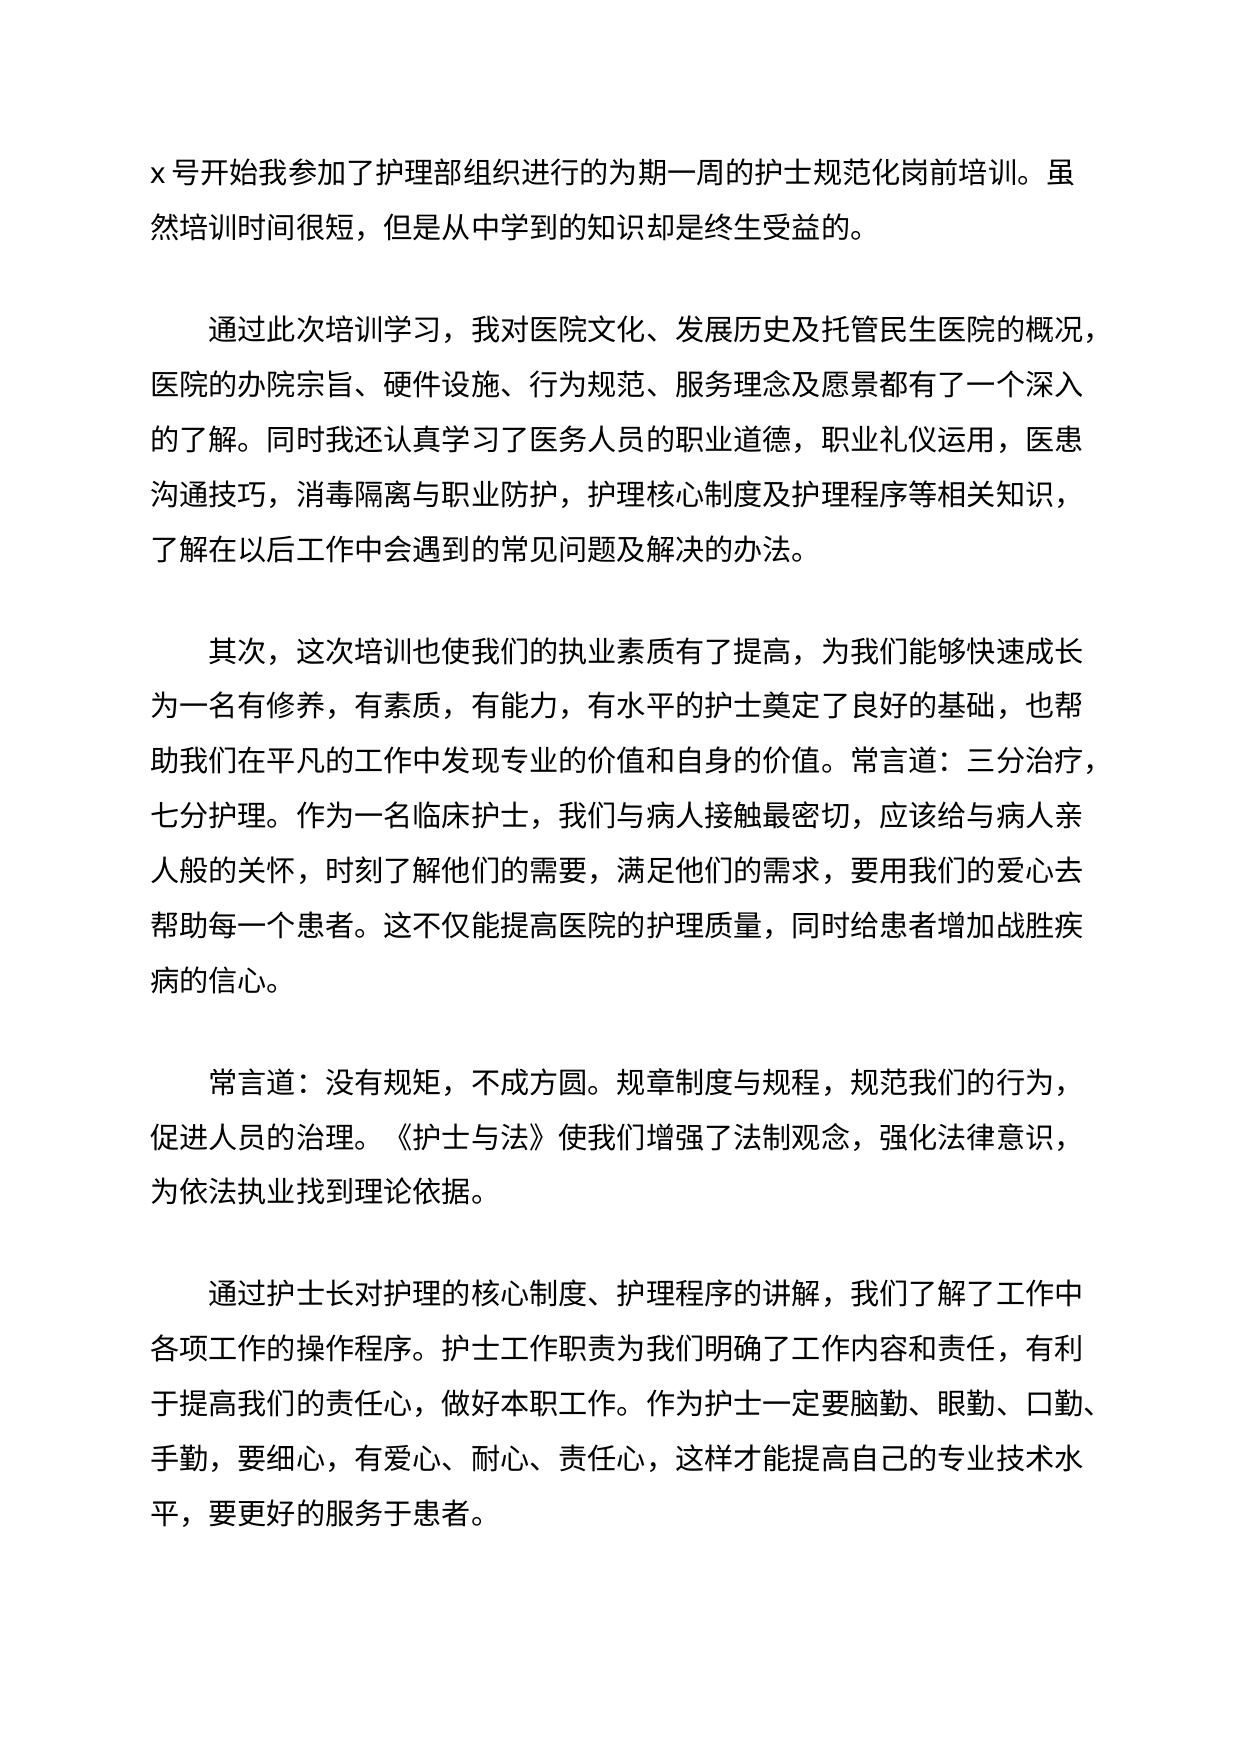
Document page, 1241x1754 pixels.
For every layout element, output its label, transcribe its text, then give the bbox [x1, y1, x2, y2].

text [150, 150, 1090, 247]
text 通过护士长对护理的核心制度、护理程序的讲解，我们了解了工作中各项工作的操作程序。护士工作职责为我们明确了工作内容和责任，有利于提高我们的责任心，做好本职工作。作为护士一定要脑勤、眼勤、口勤、手勤，要细心，有爱心、耐心、责任心，这样才能提高自己的专业技术水平，要更好的服务于患者。 [150, 1271, 1090, 1533]
text 通过此次培训学习，我对医院文化、发展历史及托管民生医院的概况，医院的办院宗旨、硬件设施、行为规范、服务理念及愿景都有了一个深入的了解。同时我还认真学习了医务人员的职业道德，职业礼仪运用，医患沟通技巧，消毒隔离与职业防护，护理核心制度及护理程序等相关知识，了解在以后工作中会遇到的常见问题及解决的办法。 [150, 307, 1090, 569]
text 其次，这次培训也使我们的执业素质有了提高，为我们能够快速成长为一名有修养，有素质，有能力，有水平的护士奠定了良好的基础，也帮助我们在平凡的工作中发现专业的价值和自身的价值。常言道：三分治疗，七分护理。作为一名临床护士，我们与病人接触最密切，应该给与病人亲人般的关怀，时刻了解他们的需要，满足他们的需求，要用我们的爱心去帮助每一个患者。这不仅能提高医院的护理质量，同时给患者增加战胜疾病的信心。 [150, 628, 1090, 1000]
text 常言道：没有规矩，不成方圆。规章制度与规程，规范我们的行为，促进人员的治理。《护士与法》使我们增强了法制观念，强化法律意识，为依法执业找到理论依据。 [150, 1059, 1090, 1211]
